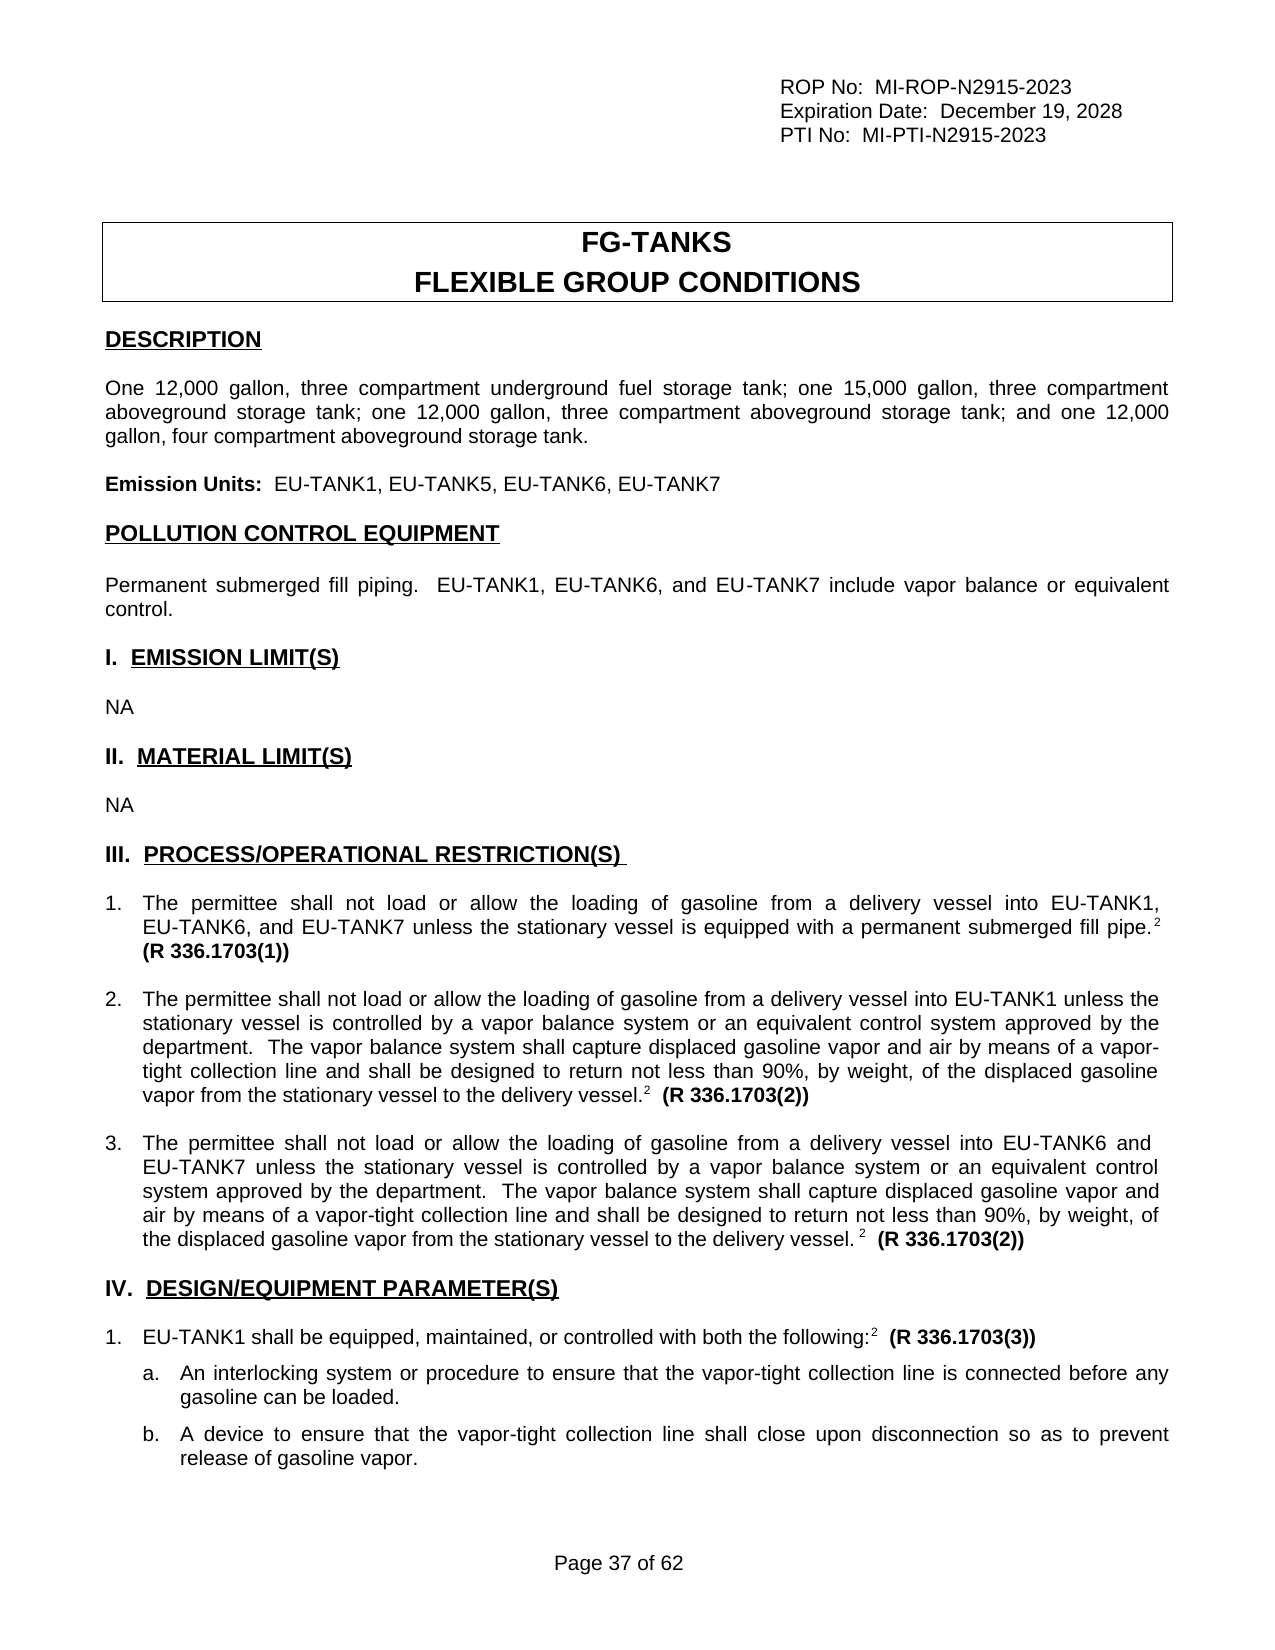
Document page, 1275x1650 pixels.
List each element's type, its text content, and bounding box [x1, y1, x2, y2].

text II. MATERIAL LIMIT(S) [105, 743, 1170, 769]
text POLLUTION CONTROL EQUIPMENT [105, 520, 1170, 546]
text IV. DESIGN/EQUIPMENT PARAMETER(S) [105, 1274, 1170, 1301]
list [142, 1361, 1170, 1409]
list EU-TANK1 shall be equipped, maintained, or controlled with both the following:2 (R 336.1703(3)) [105, 1325, 1161, 1349]
list The permittee shall not load or allow the loading of gasoline from a delivery vessel into EU-TANK6 and EU-TANK7 unless the stationary vessel is controlled by a vapor balance system or an equivalent control system approved by the department. The vapor balance system shall capture displaced gasoline vapor and air by means of a vapor-tight collection line and shall be designed to return not less than 90%, by weight, of the displaced gasoline vapor from the stationary vessel to the delivery vessel. 2 (R 336.1703(2)) [105, 1131, 1161, 1251]
text NA [105, 695, 1170, 719]
list A device to ensure that the vapor-tight collection line shall close upon disconnection so as to prevent release of gasoline vapor. [142, 1422, 1170, 1469]
text DESCRIPTION [105, 326, 1170, 352]
text One 12,000 gallon, three compartment underground fuel storage tank; one 15,000 gallon, three compartment aboveground storage tank; one 12,000 gallon, three compartment aboveground storage tank; and one 12,000 gallon, four compartment aboveground storage tank. [105, 376, 1170, 448]
list The permittee shall not load or allow the loading of gasoline from a delivery vessel into EU-TANK1, EU-TANK6, and EU-TANK7 unless the stationary vessel is equipped with a permanent submerged fill pipe.2 (R 336.1703(1)) [105, 891, 1161, 963]
text Emission Units: EU-TANK1, EU-TANK5, EU-TANK6, EU-TANK7 [105, 472, 1170, 496]
text NA [105, 793, 1170, 817]
text Permanent submerged fill piping. EU-TANK1, EU-TANK6, and EU-TANK7 include vapor balance or equivalent control. [105, 572, 1170, 620]
text I. EMISSION LIMIT(S) [105, 644, 1170, 671]
subtitle FG-TANKS [103, 223, 1172, 259]
text III. PROCESS/OPERATIONAL RESTRICTION(S) [105, 841, 1170, 867]
list The permittee shall not load or allow the loading of gasoline from a delivery vessel into EU-TANK1 unless the stationary vessel is controlled by a vapor balance system or an equivalent control system approved by the department. The vapor balance system shall capture displaced gasoline vapor and air by means of a vapor-tight collection line and shall be designed to return not less than 90%, by weight, of the displaced gasoline vapor from the stationary vessel to the delivery vessel.2 (R 336.1703(2)) [105, 987, 1161, 1107]
text FLEXIBLE GROUP CONDITIONS [103, 262, 1172, 301]
